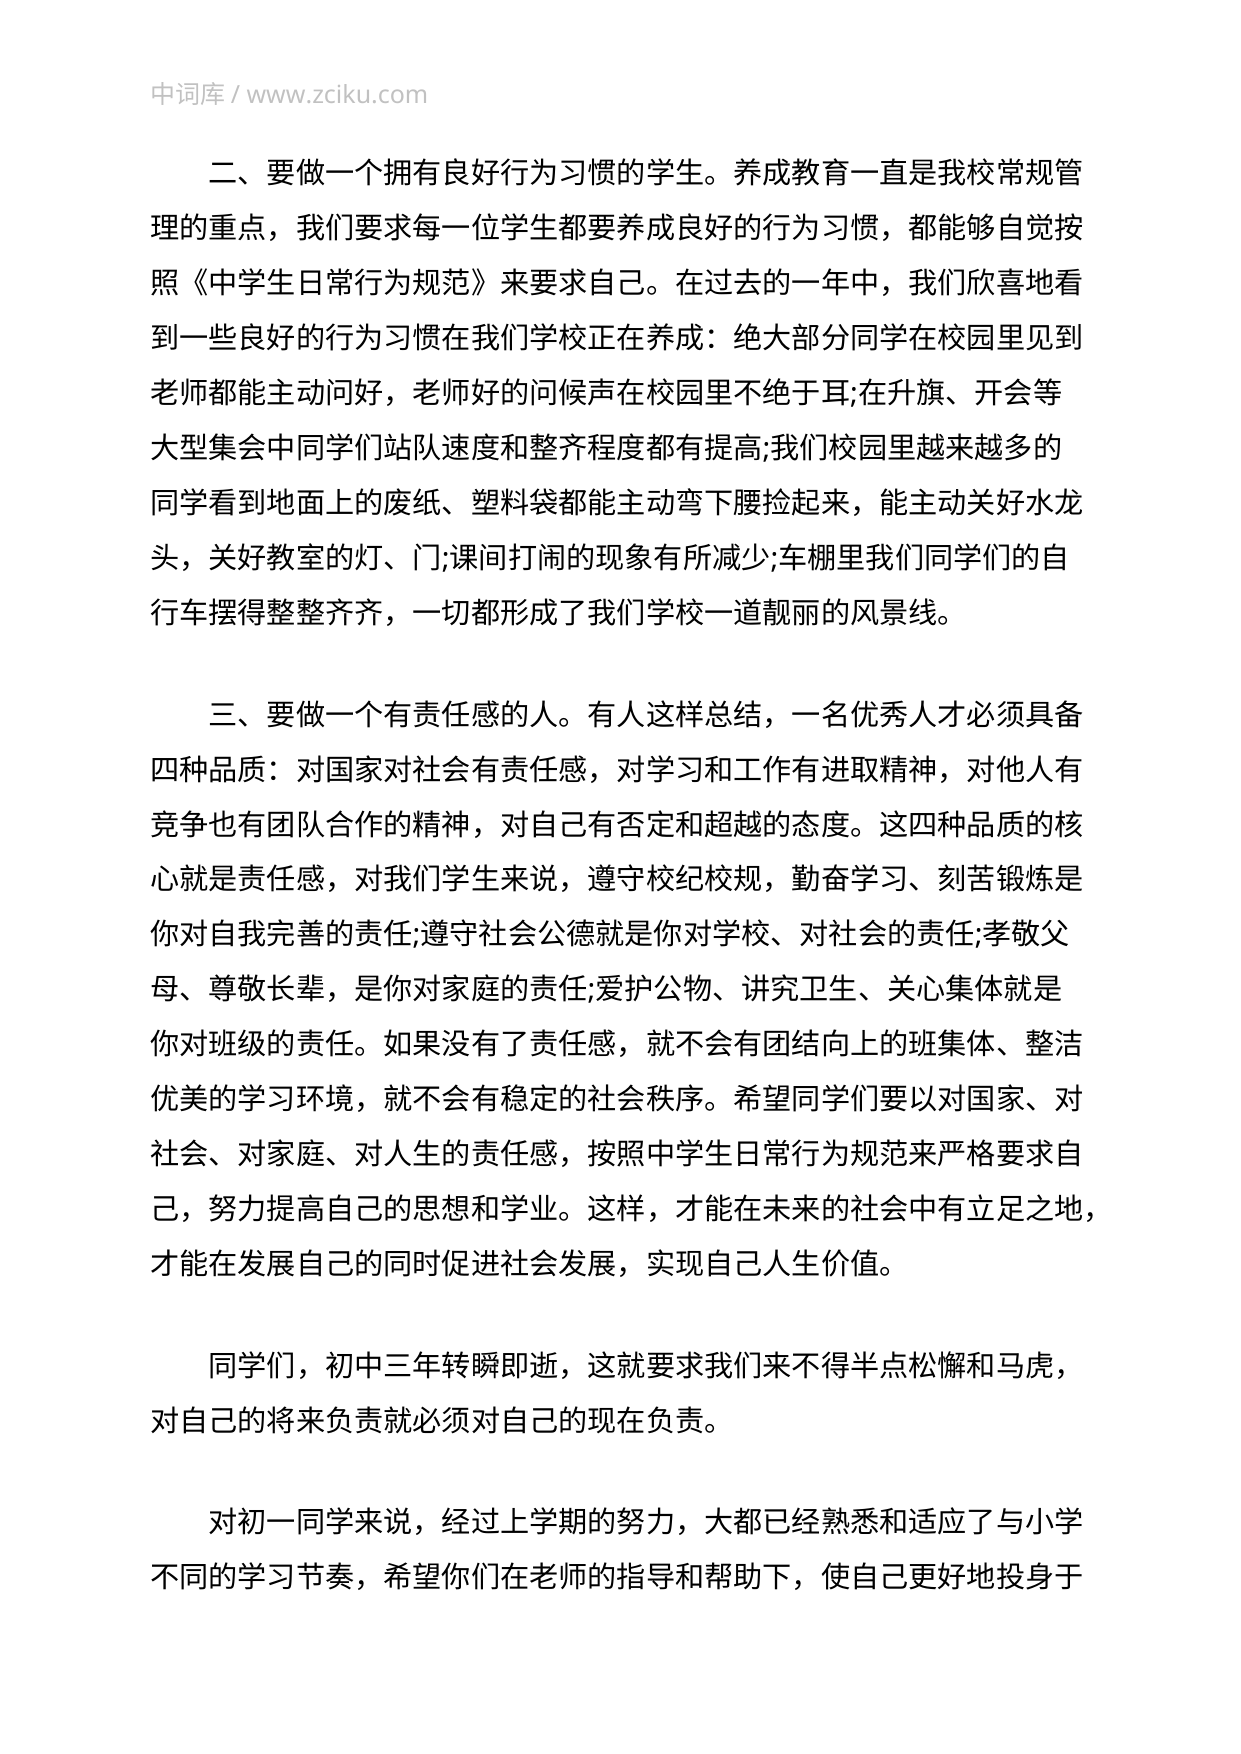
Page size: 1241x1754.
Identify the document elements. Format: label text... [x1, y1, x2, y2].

text 二、要做一个拥有良好行为习惯的学生。养成教育一直是我校常规管理的重点，我们要求每一位学生都要养成良好的行为习惯，都能够自觉按照《中学生日常行为规范》来要求自己。在过去的一年中，我们欣喜地看到一些良好的行为习惯在我们学校正在养成：绝大部分同学在校园里见到老师都能主动问好，老师好的问候声在校园里不绝于耳;在升旗、开会等大型集会中同学们站队速度和整齐程度都有提高;我们校园里越来越多的同学看到地面上的废纸、塑料袋都能主动弯下腰捡起来，能主动关好水龙头，关好教室的灯、门;课间打闹的现象有所减少;车棚里我们同学们的自行车摆得整整齐齐，一切都形成了我们学校一道靓丽的风景线。 [150, 150, 1090, 632]
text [150, 1499, 1090, 1596]
text 三、要做一个有责任感的人。有人这样总结，一名优秀人才必须具备四种品质：对国家对社会有责任感，对学习和工作有进取精神，对他人有竞争也有团队合作的精神，对自己有否定和超越的态度。这四种品质的核心就是责任感，对我们学生来说，遵守校纪校规，勤奋学习、刻苦锻炼是你对自我完善的责任;遵守社会公德就是你对学校、对社会的责任;孝敬父母、尊敬长辈，是你对家庭的责任;爱护公物、讲究卫生、关心集体就是你对班级的责任。如果没有了责任感，就不会有团结向上的班集体、整洁优美的学习环境，就不会有稳定的社会秩序。希望同学们要以对国家、对社会、对家庭、对人生的责任感，按照中学生日常行为规范来严格要求自己，努力提高自己的思想和学业。这样，才能在未来的社会中有立足之地，才能在发展自己的同时促进社会发展，实现自己人生价值。 [150, 691, 1090, 1283]
text 同学们，初中三年转瞬即逝，这就要求我们来不得半点松懈和马虎，对自己的将来负责就必须对自己的现在负责。 [150, 1342, 1090, 1439]
